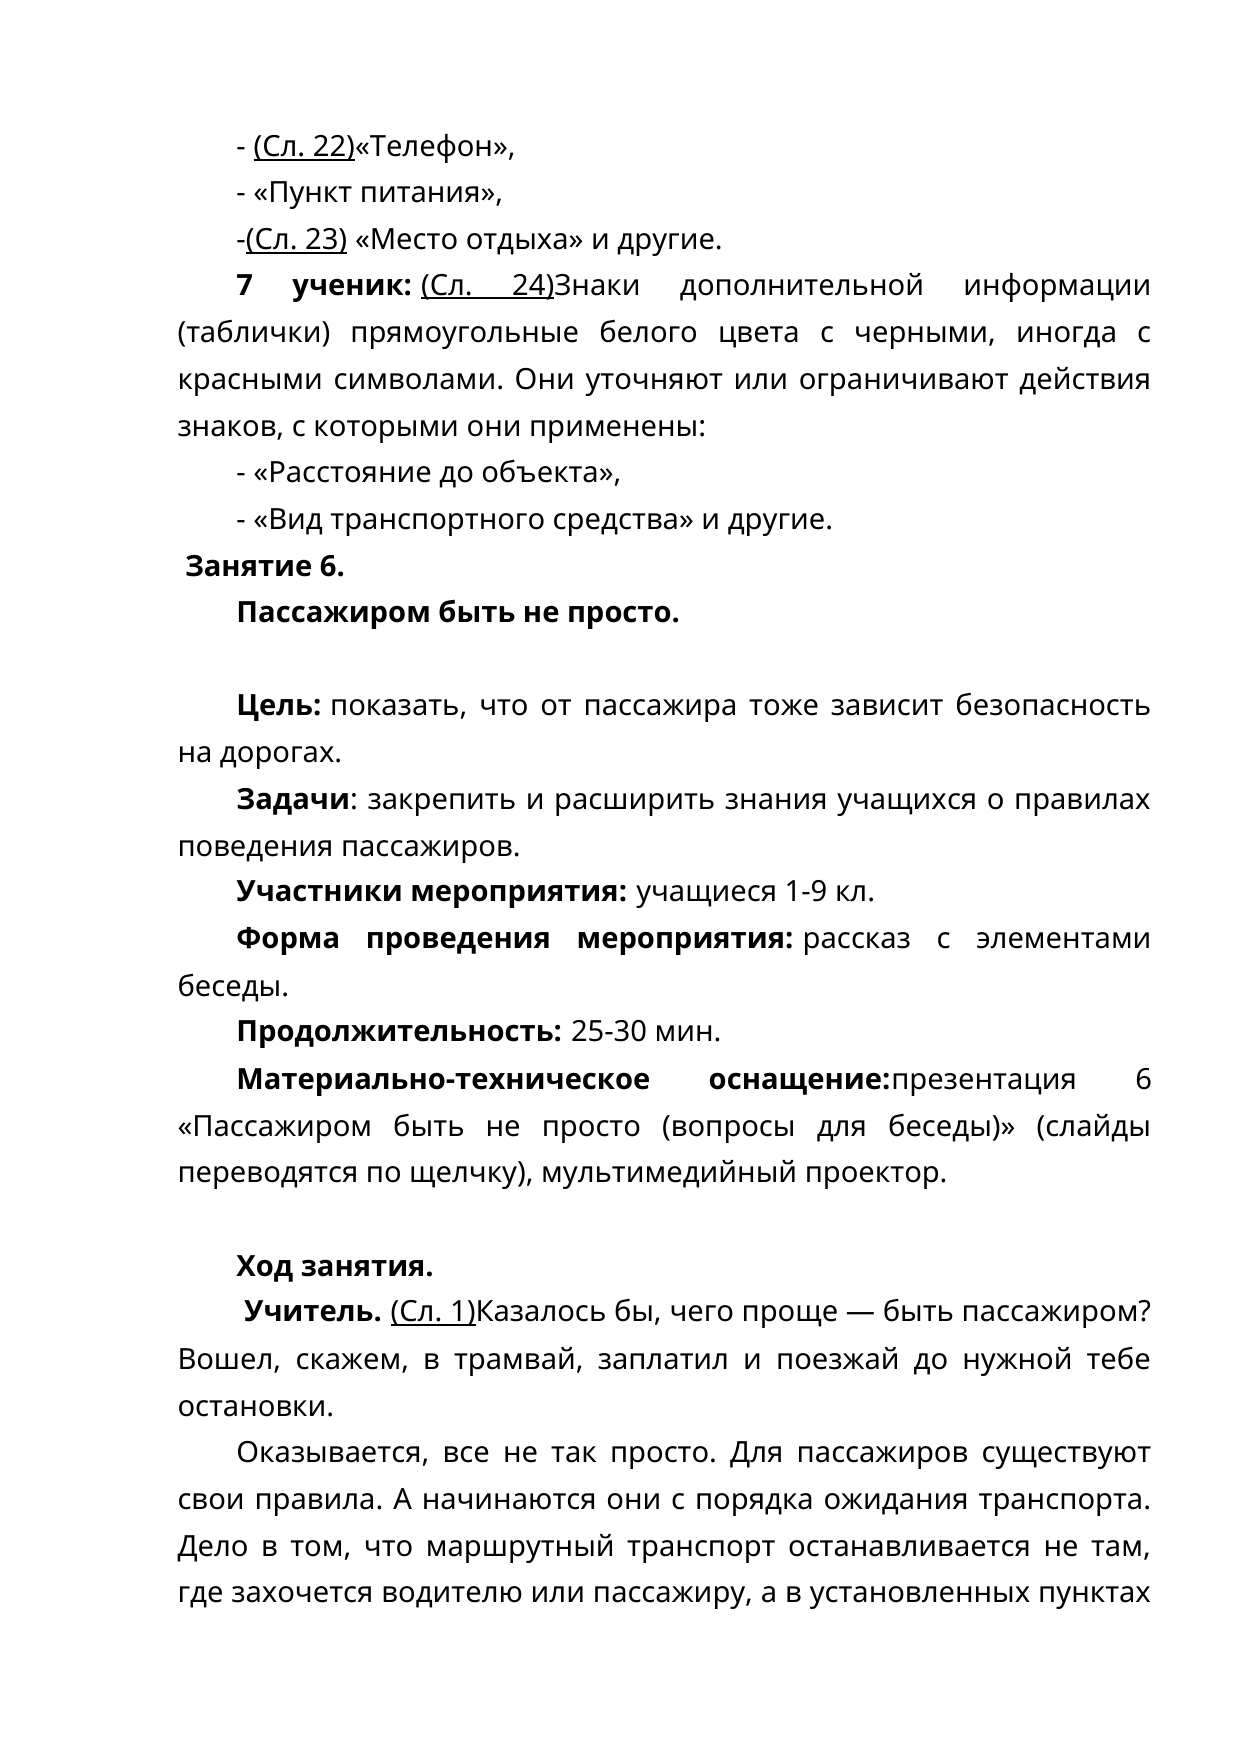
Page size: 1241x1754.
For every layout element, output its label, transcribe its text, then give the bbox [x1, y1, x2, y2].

text -(Сл. 23) «Место отдыха» и другие. [177, 211, 1152, 258]
text Форма проведения мероприятия: рассказ с элементами беседы. [177, 911, 1152, 1005]
text - «Расстояние до объекта», [177, 445, 1152, 491]
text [177, 1425, 1152, 1611]
text Пассажиром быть не просто. [177, 585, 1152, 631]
text Материально-техническое оснащение:презентация 6 «Пассажиром быть не просто (вопросы для беседы)» (слайды переводятся по щелчку), мультимедийный проектор. [177, 1051, 1152, 1191]
text Занятие 6. [177, 538, 1152, 585]
text Участники мероприятия: учащиеся 1-9 кл. [177, 865, 1152, 911]
text Задачи: закрепить и расширить знания учащихся о правилах поведения пассажиров. [177, 771, 1152, 865]
text - «Пункт питания», [177, 165, 1152, 211]
text Продолжительность: 25-30 мин. [177, 1005, 1152, 1051]
text - «Вид транспортного средства» и другие. [177, 491, 1152, 538]
text Ход занятия. [177, 1238, 1152, 1285]
text - (Сл. 22)«Телефон», [177, 118, 1152, 165]
text Цель: показать, что от пассажира тоже зависит безопасность на дорогах. [177, 678, 1152, 771]
text Учитель. (Сл. 1)Казалось бы, чего проще — быть пассажиром? Вошел, скажем, в трамвай, заплатил и поезжай до нужной тебе остановки. [177, 1285, 1152, 1425]
text 7 ученик: (Сл. 24)Знаки дополнительной информации (таблички) прямоугольные белого цвета с черными, иногда с красными символами. Они уточняют или ограничивают действия знаков, с которыми они применены: [177, 258, 1152, 445]
